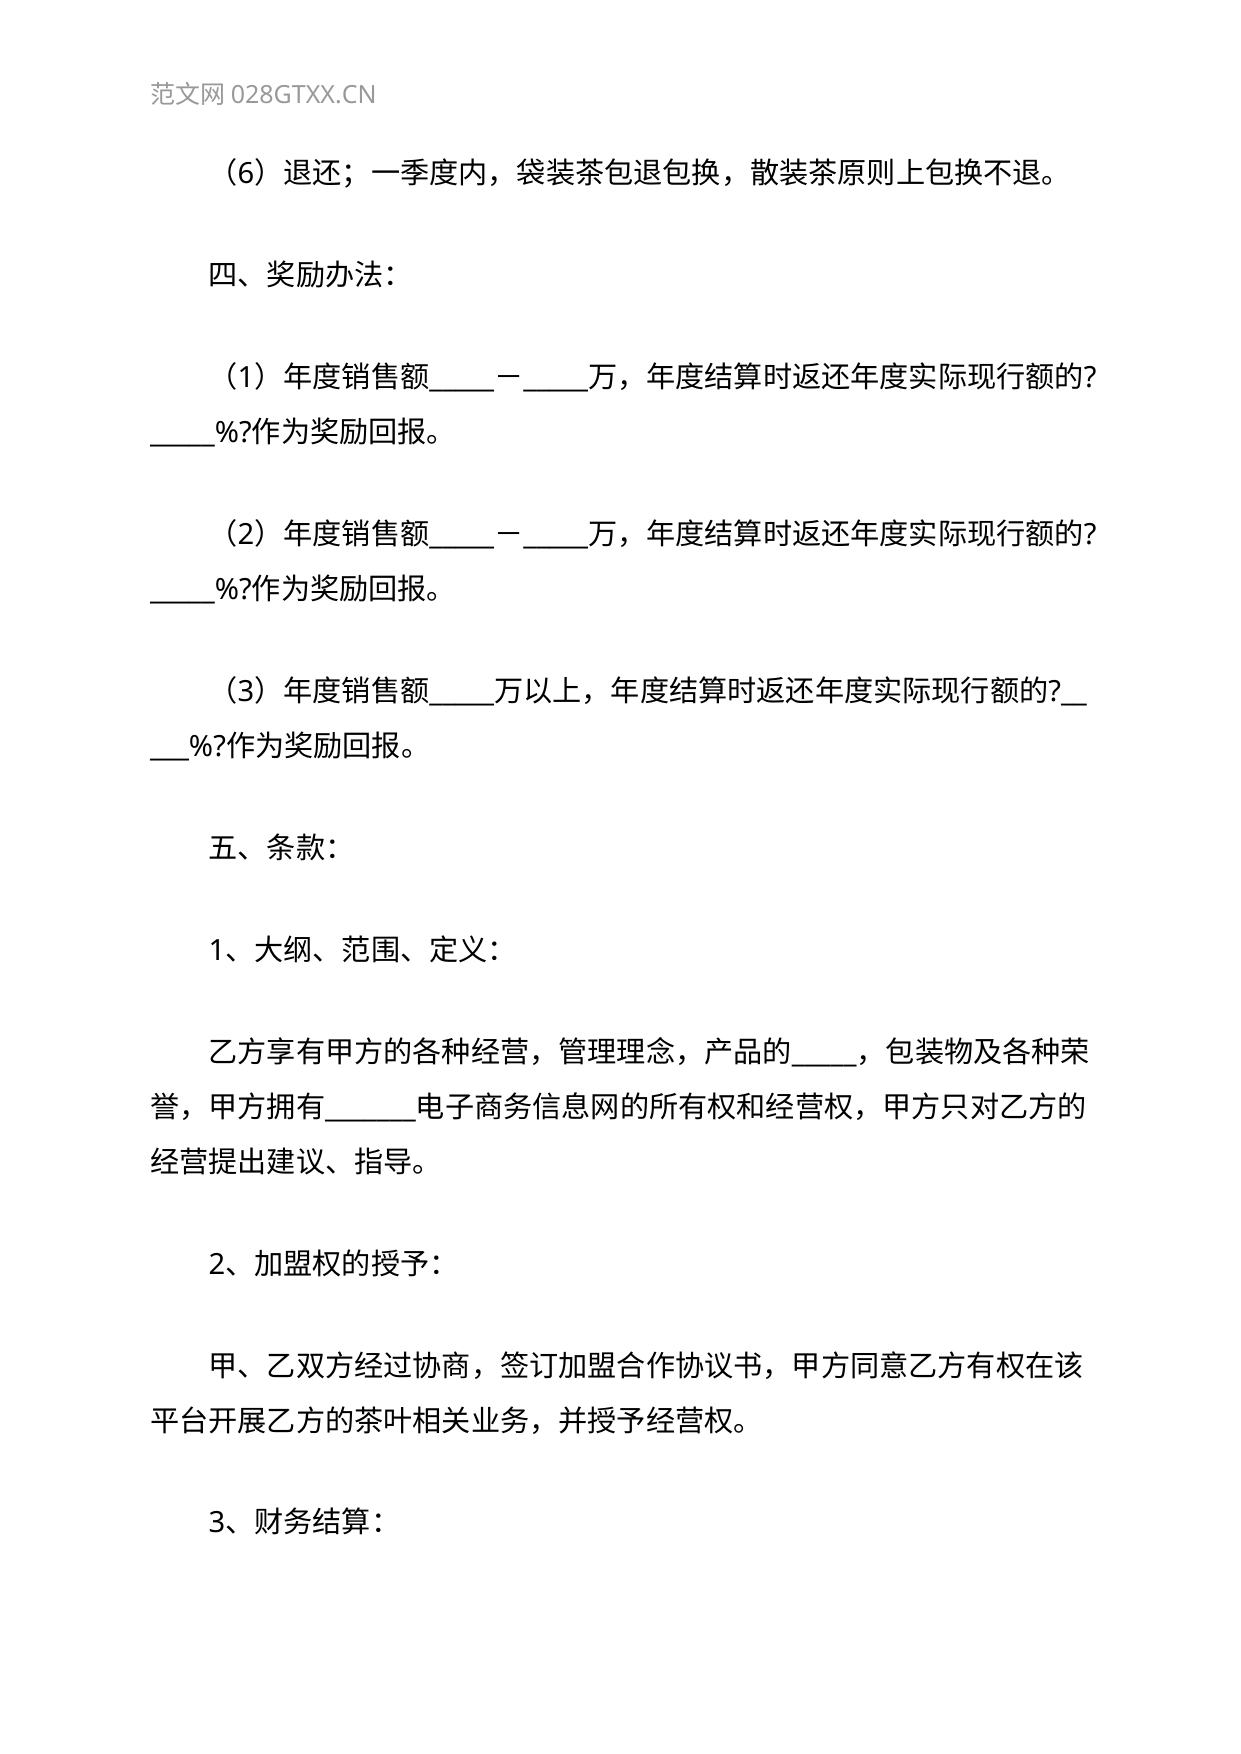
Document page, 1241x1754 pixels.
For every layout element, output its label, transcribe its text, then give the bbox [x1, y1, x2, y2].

text （2）年度销售额_____－_____万，年度结算时返还年度实际现行额的?_____%?作为奖励回报。 [150, 511, 1090, 608]
text （6）退还；一季度内，袋装茶包退包换，散装茶原则上包换不退。 [150, 150, 1090, 192]
text 四、奖励办法： [150, 252, 1090, 294]
text （1）年度销售额_____－_____万，年度结算时返还年度实际现行额的?_____%?作为奖励回报。 [150, 354, 1090, 451]
text （3）年度销售额_____万以上，年度结算时返还年度实际现行额的?_____%?作为奖励回报。 [150, 668, 1090, 765]
text 甲、乙双方经过协商，签订加盟合作协议书，甲方同意乙方有权在该平台开展乙方的茶叶相关业务，并授予经营权。 [150, 1342, 1090, 1439]
text 1、大纲、范围、定义： [150, 926, 1090, 969]
text 五、条款： [150, 825, 1090, 867]
text 乙方享有甲方的各种经营，管理理念，产品的_____，包装物及各种荣誉，甲方拥有_______电子商务信息网的所有权和经营权，甲方只对乙方的经营提出建议、指导。 [150, 1028, 1090, 1181]
text 2、加盟权的授予： [150, 1240, 1090, 1283]
text 3、财务结算： [150, 1499, 1090, 1541]
